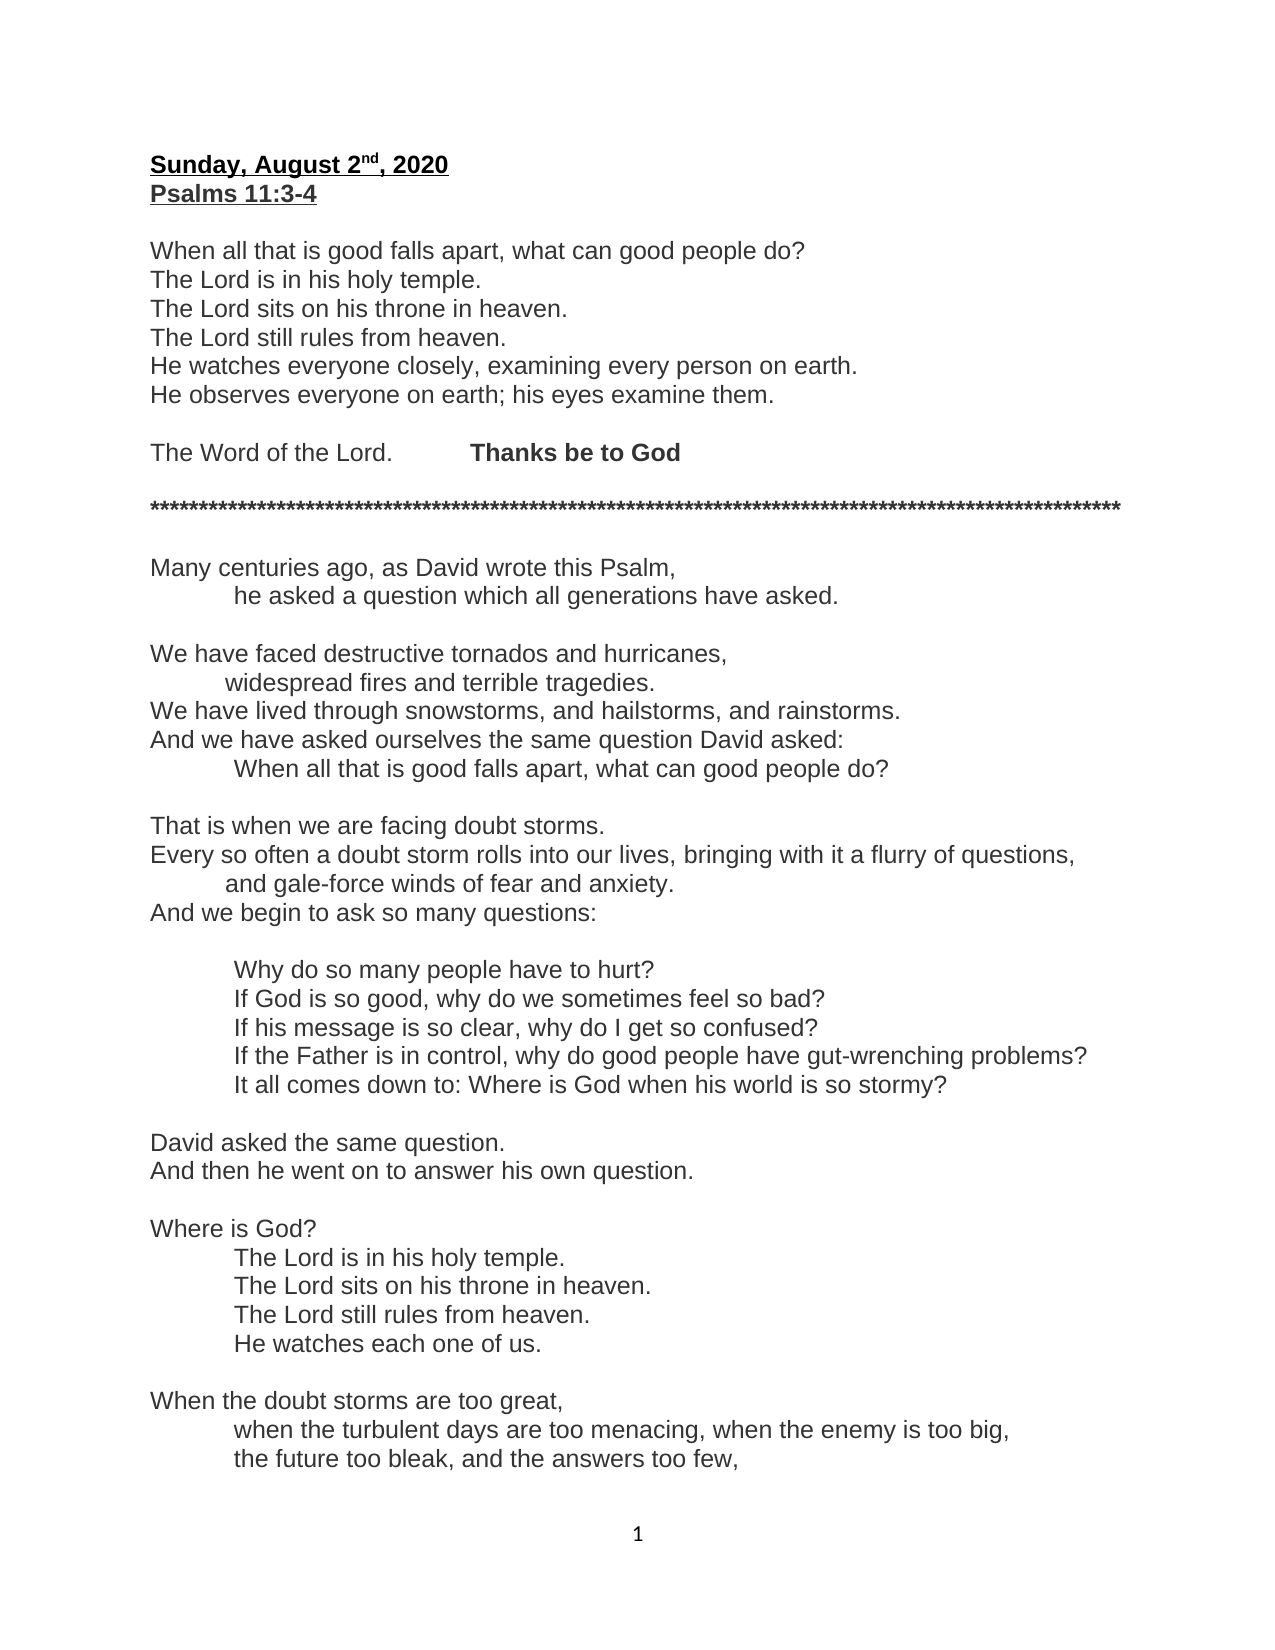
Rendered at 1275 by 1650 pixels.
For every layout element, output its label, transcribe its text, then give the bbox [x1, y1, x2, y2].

text When the doubt storms are too great, [150, 1386, 1125, 1415]
text The Lord still rules from heaven. [150, 1300, 1125, 1329]
text He watches each one of us. [150, 1329, 1125, 1357]
text If his message is so clear, why do I get so confused? [150, 1012, 1125, 1041]
text **************************************************************************************************** [150, 495, 1125, 524]
text Psalms 11:3-4 [150, 179, 1125, 207]
text The Lord is in his holy temple. [150, 265, 1125, 294]
text He observes everyone on earth; his eyes examine them. [150, 380, 1125, 409]
text widespread fires and terrible tragedies. [150, 667, 1125, 696]
text When all that is good falls apart, what can good people do? [150, 236, 1125, 265]
text and gale-force winds of fear and anxiety. [150, 869, 1125, 897]
text The Lord sits on his throne in heaven. [150, 294, 1125, 322]
text When all that is good falls apart, what can good people do? [150, 754, 1125, 782]
text when the turbulent days are too menacing, when the enemy is too big, [150, 1415, 1125, 1444]
text The Lord sits on his throne in heaven. [150, 1271, 1125, 1300]
text If the Father is in control, why do good people have gut-wrenching problems? [150, 1041, 1125, 1070]
text he asked a question which all generations have asked. [150, 581, 1125, 610]
text We have faced destructive tornados and hurricanes, [150, 639, 1125, 667]
text We have lived through snowstorms, and hailstorms, and rainstorms. [150, 696, 1125, 725]
text Where is God? [150, 1214, 1125, 1242]
text And then he went on to answer his own question. [150, 1156, 1125, 1185]
text It all comes down to: Where is God when his world is so stormy? [150, 1070, 1125, 1099]
text Why do so many people have to hurt? [150, 955, 1125, 984]
text Many centuries ago, as David wrote this Psalm, [150, 552, 1125, 581]
text If God is so good, why do we sometimes feel so bad? [150, 984, 1125, 1012]
text And we have asked ourselves the same question David asked: [150, 725, 1125, 754]
text The Word of the Lord. Thanks be to God [150, 437, 1125, 466]
text the future too bleak, and the answers too few, [150, 1444, 1125, 1472]
text That is when we are facing doubt storms. [150, 811, 1125, 840]
text David asked the same question. [150, 1127, 1125, 1156]
text Every so often a doubt storm rolls into our lives, bringing with it a flurry of questions, [150, 840, 1125, 869]
text And we begin to ask so many questions: [150, 897, 1125, 926]
text The Lord is in his holy temple. [150, 1242, 1125, 1271]
text Sunday, August 2nd, 2020 [150, 150, 1125, 179]
text The Lord still rules from heaven. [150, 322, 1125, 351]
text He watches everyone closely, examining every person on earth. [150, 351, 1125, 380]
